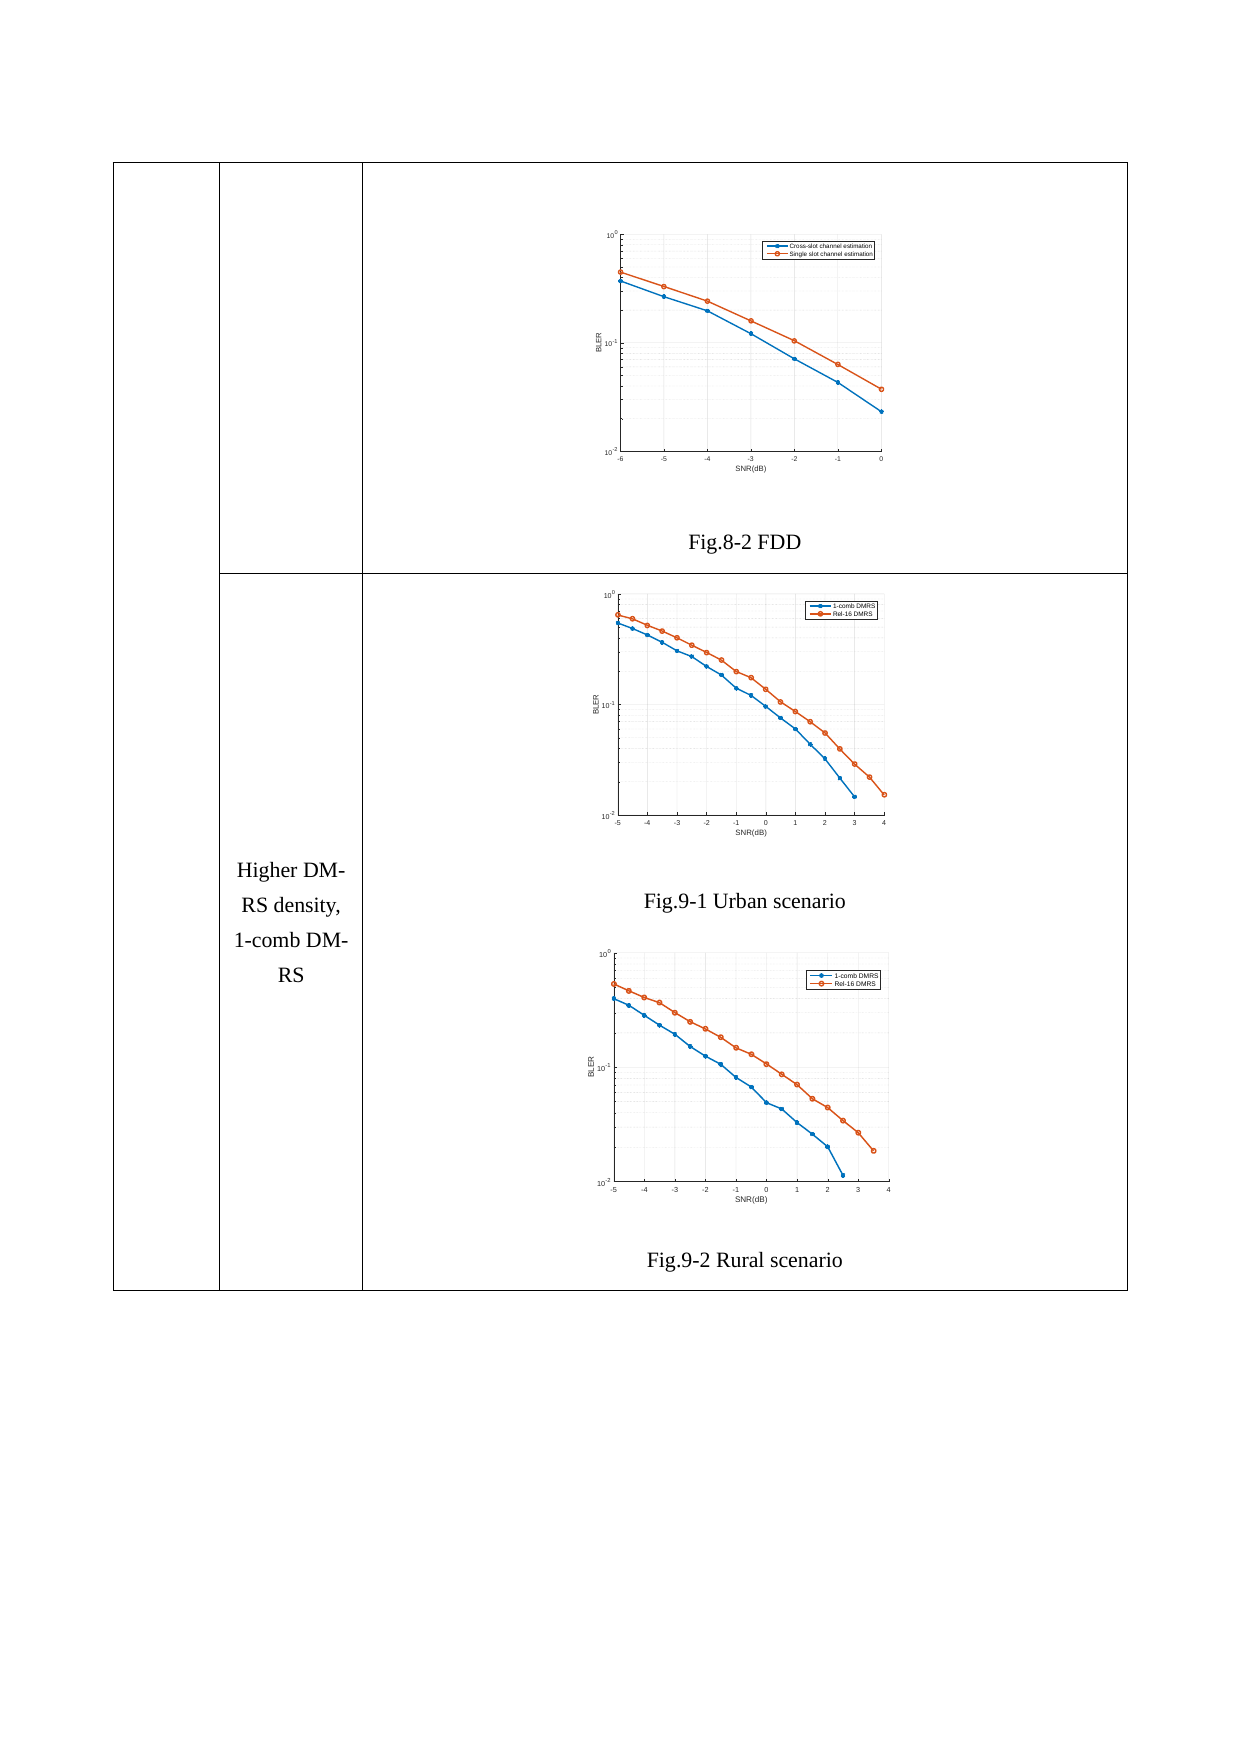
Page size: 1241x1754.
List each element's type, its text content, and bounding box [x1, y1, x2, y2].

table_cell Higher DM-RS density, 1-comb DM-RS [220, 574, 362, 1290]
table_cell Fig.9-1 Urban scenario Fig.9-2 Rural scenario [363, 574, 1127, 1290]
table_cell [363, 163, 1127, 572]
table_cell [220, 163, 362, 572]
